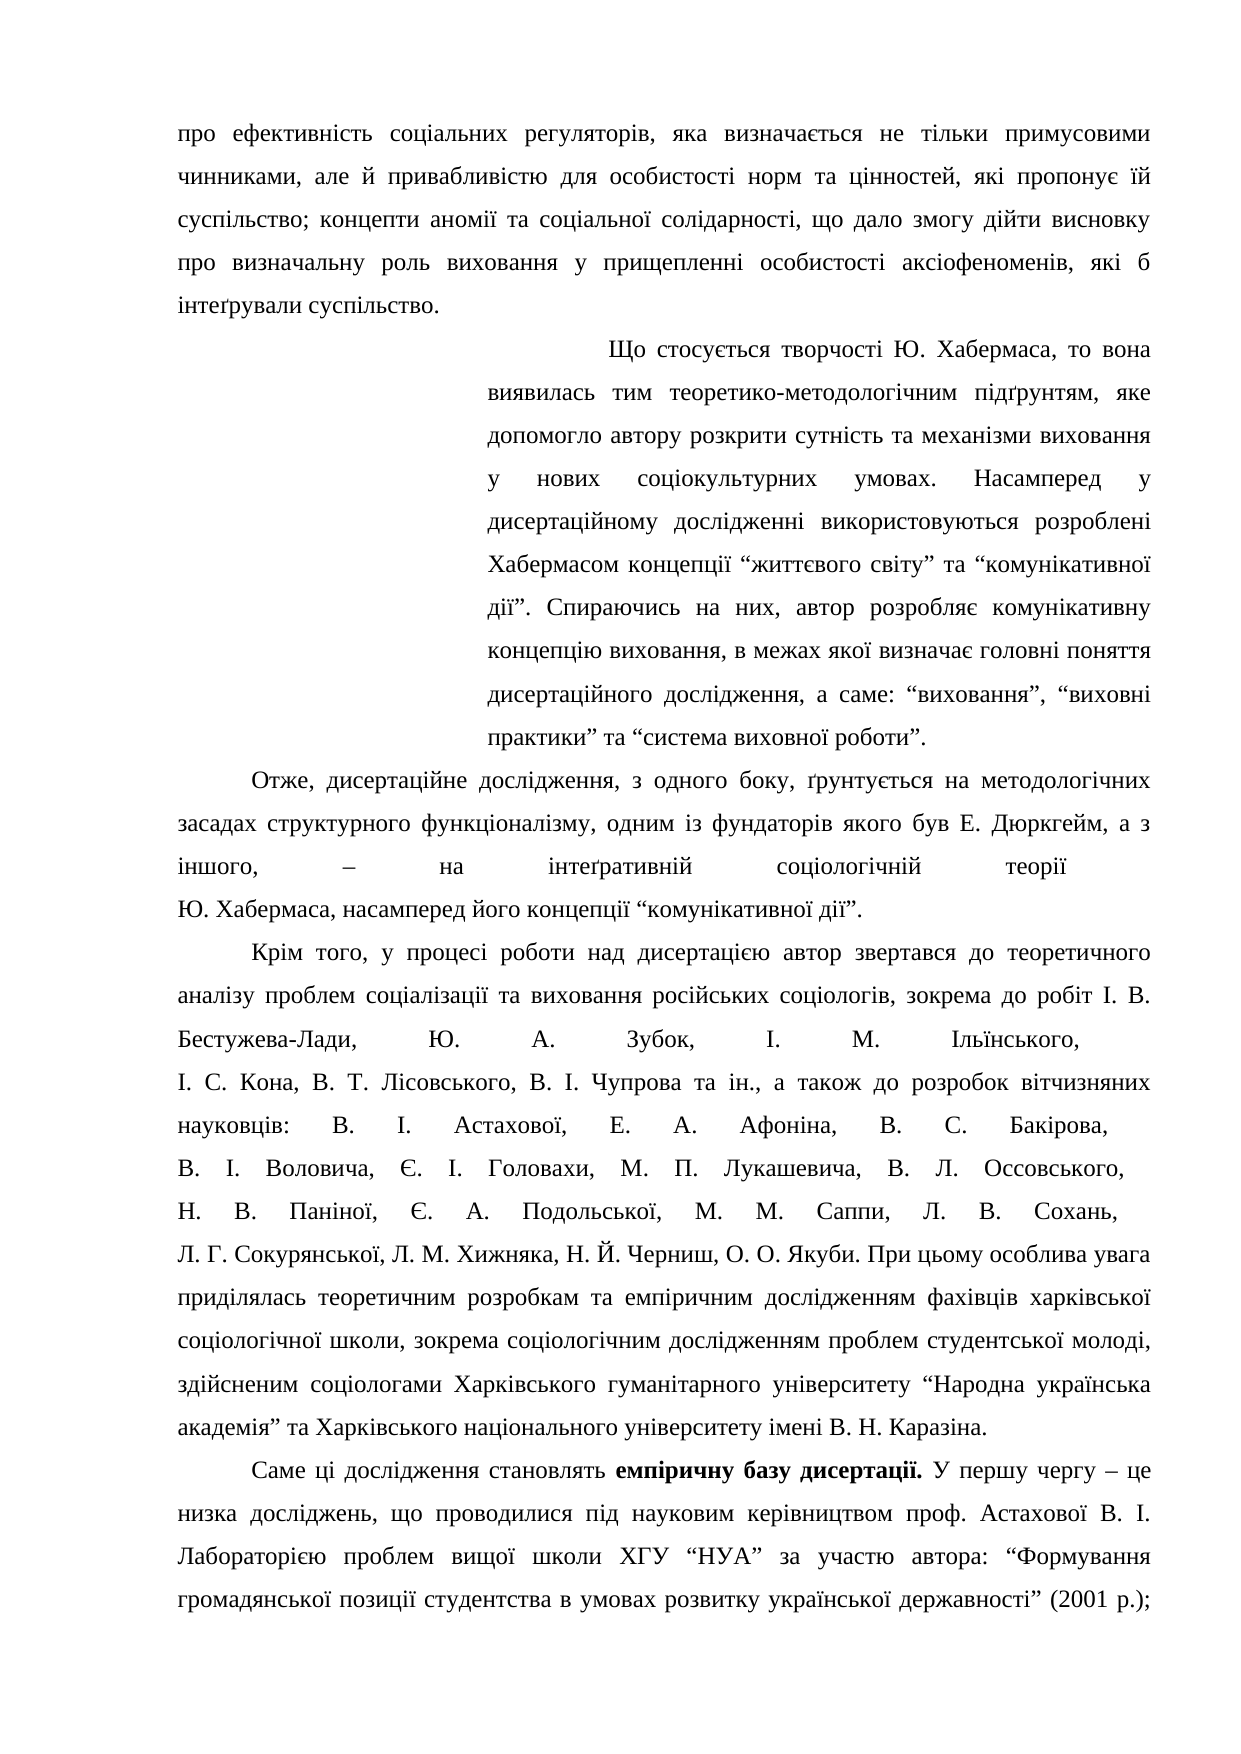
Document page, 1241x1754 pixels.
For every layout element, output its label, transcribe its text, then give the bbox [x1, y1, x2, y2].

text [177, 118, 1152, 319]
text Крім того, у процесі роботи над дисертацією автор звертався до теоретичного аналізу проблем соціалізації та виховання російських соціологів, зокрема до робіт І. В. Бестужева-Лади, Ю. А. Зубок, І. М. Ільїнського, І. С. Кона, В. Т. Лісовського, В. І. Чупрова та ін., а також до розробок вітчизняних науковців: В. І. Астахової, Е. А. Афоніна, В. С. Бакірова, В. І. Воловича, Є. І. Головахи, М. П. Лукашевича, В. Л. Оссовського, Н. В. Паніної, Є. А. Подольської, М. М. Саппи, Л. В. Сохань, Л. Г. Сокурянської, Л. М. Хижняка, Н. Й. Черниш, О. О. Якуби. При цьому особлива увага приділялась теоретичним розробкам та емпіричним дослідженням фахівців харківської соціологічної школи, зокрема соціологічним дослідженням проблем студентської молоді, здійсненим соціологами Харківського гуманітарного університету “Народна українська академія” та Харківського національного університету імені В. Н. Каразіна. [177, 937, 1152, 1441]
text Отже, дисертаційне дослідження, з одного боку, ґрунтується на методологічних засадах структурного функціоналізму, одним із фундаторів якого був Е. Дюркгейм, а з іншого, – на інтеґративній соціологічній теорії Ю. Хабермаса, насамперед його концепції “комунікативної дії”. [177, 765, 1152, 923]
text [177, 1455, 1152, 1613]
text Що стосується творчості Ю. Хабермаса, то вона виявилась тим теоретико-методологічним підґрунтям, яке допомогло автору розкрити сутність та механізми виховання у нових соціокультурних умовах. Насамперед у дисертаційному дослідженні використовуються розроблені Хабермасом концепції “життєвого світу” та “комунікативної дії”. Спираючись на них, автор розробляє комунікативну концепцію виховання, в межах якої визначає головні поняття дисертаційного дослідження, а саме: “виховання”, “виховні практики” та “система виховної роботи”. [487, 334, 1152, 751]
